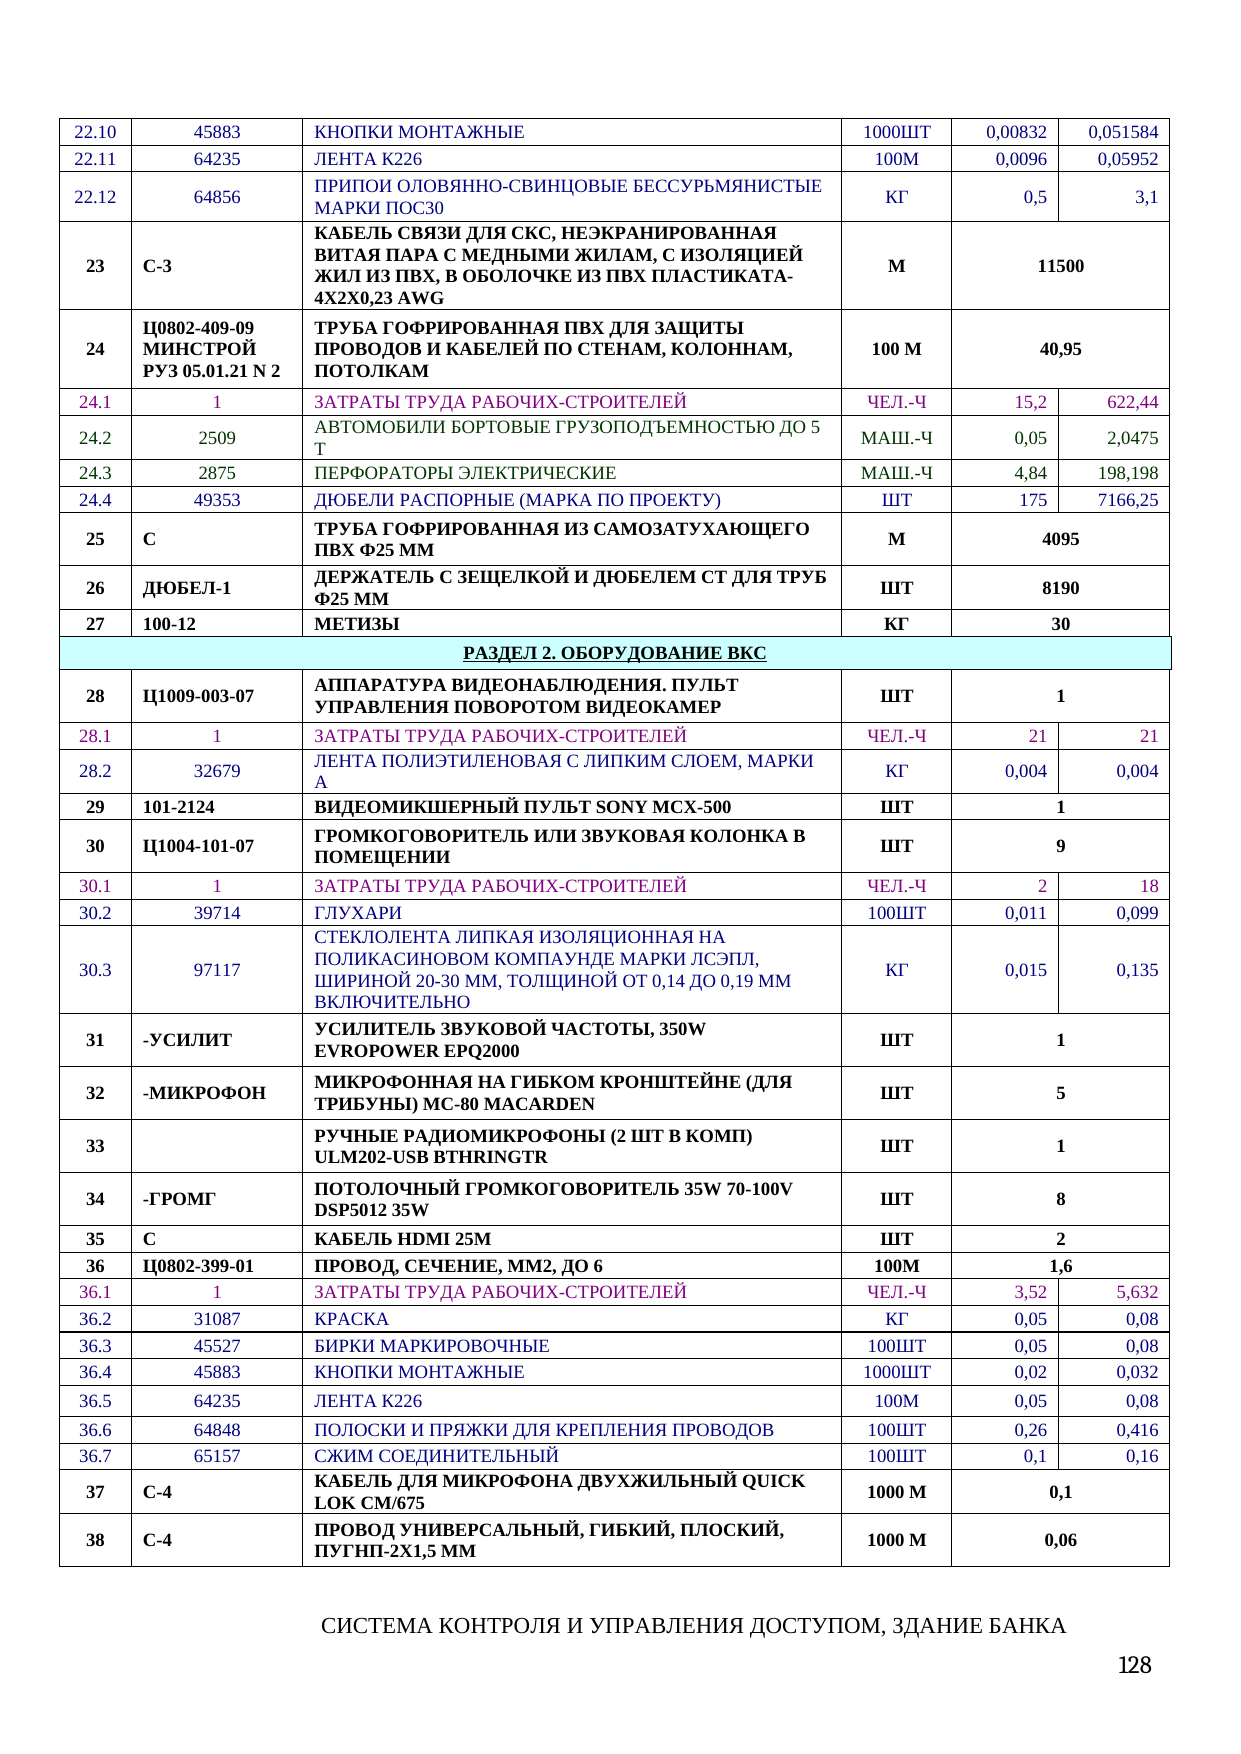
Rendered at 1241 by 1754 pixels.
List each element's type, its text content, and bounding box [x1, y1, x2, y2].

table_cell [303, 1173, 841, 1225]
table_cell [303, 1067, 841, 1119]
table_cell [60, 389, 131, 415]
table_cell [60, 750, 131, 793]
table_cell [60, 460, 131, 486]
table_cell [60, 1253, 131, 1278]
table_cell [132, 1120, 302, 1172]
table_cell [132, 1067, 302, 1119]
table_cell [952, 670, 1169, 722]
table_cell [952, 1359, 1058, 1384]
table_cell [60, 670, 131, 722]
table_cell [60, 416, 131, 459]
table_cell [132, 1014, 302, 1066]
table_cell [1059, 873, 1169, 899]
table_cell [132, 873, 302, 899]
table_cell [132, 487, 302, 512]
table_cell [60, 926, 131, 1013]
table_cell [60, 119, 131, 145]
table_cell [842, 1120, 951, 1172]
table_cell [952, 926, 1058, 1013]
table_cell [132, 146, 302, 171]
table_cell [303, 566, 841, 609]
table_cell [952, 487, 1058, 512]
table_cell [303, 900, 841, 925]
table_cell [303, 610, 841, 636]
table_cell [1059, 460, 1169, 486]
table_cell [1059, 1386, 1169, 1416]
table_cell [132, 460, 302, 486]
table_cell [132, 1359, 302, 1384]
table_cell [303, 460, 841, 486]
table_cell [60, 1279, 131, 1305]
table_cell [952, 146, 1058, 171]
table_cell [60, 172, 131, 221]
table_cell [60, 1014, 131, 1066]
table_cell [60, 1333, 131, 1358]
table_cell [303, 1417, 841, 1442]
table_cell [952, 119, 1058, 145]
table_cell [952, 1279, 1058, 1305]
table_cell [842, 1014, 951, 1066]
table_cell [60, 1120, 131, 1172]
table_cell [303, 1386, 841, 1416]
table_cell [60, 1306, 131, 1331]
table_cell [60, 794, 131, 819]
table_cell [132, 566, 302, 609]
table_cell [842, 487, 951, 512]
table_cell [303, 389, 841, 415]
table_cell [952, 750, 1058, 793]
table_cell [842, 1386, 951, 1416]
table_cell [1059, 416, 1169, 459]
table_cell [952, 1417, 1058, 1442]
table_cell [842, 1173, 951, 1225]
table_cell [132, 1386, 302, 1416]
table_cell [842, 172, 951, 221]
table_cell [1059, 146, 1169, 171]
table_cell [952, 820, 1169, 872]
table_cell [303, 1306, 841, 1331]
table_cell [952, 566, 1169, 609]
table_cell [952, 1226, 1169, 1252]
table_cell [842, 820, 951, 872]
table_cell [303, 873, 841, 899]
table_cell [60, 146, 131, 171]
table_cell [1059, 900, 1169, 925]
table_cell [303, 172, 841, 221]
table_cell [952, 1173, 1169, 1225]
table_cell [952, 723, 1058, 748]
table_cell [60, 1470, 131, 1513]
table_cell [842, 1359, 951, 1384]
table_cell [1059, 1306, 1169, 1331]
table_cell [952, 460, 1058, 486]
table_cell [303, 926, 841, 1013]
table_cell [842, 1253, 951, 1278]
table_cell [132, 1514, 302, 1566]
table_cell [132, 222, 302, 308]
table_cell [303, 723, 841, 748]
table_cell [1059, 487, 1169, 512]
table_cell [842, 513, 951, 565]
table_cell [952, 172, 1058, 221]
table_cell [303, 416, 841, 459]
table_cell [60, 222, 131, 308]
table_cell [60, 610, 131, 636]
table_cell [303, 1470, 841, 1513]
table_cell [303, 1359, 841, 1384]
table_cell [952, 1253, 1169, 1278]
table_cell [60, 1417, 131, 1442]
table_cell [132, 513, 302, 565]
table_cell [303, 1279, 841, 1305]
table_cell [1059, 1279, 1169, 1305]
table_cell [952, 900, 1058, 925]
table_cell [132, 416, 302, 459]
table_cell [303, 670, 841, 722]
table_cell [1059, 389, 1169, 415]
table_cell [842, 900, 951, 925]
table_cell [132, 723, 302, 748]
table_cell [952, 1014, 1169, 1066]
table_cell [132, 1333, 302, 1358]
text СИСТЕМА КОНТРОЛЯ И УПРАВЛЕНИЯ ДОСТУПОМ, ЗДАНИЕ БАНКА [177, 1612, 1152, 1639]
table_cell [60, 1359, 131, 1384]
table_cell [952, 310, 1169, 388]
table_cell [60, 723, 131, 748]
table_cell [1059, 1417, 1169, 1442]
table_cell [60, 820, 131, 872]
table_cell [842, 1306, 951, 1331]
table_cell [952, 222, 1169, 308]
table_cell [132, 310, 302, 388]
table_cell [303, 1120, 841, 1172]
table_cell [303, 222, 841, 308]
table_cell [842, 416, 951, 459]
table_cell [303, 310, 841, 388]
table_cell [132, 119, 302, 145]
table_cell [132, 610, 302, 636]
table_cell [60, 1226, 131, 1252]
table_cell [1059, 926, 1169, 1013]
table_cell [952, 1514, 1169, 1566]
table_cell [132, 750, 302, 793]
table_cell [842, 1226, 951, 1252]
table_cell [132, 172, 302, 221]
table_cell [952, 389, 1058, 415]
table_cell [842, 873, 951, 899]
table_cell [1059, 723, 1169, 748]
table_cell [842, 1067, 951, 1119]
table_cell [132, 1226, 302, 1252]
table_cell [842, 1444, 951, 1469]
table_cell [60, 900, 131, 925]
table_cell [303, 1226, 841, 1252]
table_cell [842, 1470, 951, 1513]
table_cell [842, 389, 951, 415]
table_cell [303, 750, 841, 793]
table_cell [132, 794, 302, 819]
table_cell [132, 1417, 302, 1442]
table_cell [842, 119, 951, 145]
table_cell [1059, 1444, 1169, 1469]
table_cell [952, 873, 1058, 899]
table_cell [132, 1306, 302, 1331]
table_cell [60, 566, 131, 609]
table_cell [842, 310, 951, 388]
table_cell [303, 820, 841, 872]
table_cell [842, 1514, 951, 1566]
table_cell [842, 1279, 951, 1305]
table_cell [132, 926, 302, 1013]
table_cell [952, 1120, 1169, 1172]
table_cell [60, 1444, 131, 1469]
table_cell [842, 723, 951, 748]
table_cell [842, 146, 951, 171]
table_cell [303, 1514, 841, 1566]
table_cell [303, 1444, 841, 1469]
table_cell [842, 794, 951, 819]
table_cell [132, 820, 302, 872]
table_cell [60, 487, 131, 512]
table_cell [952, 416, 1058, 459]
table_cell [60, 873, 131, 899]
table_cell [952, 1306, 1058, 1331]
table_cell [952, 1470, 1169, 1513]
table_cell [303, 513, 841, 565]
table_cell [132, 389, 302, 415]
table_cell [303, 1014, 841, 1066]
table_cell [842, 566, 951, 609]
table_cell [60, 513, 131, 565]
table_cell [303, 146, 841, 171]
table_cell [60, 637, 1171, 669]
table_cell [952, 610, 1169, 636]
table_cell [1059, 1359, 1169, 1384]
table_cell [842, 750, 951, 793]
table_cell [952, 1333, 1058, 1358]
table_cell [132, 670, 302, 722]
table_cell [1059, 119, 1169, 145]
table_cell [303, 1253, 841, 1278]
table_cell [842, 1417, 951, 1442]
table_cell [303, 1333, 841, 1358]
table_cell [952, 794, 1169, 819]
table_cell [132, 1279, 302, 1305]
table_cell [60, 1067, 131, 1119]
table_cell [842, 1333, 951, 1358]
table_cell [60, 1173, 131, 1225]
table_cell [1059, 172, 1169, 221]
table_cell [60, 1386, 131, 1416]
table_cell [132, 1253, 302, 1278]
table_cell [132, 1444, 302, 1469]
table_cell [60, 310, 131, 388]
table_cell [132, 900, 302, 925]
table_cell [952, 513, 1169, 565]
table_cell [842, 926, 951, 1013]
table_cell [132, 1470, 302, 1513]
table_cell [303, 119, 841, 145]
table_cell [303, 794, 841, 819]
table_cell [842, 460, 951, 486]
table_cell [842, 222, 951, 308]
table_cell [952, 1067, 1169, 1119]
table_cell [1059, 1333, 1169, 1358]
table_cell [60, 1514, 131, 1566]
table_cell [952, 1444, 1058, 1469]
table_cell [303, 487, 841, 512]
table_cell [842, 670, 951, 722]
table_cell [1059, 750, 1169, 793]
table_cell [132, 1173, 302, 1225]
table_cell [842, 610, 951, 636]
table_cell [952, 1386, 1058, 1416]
